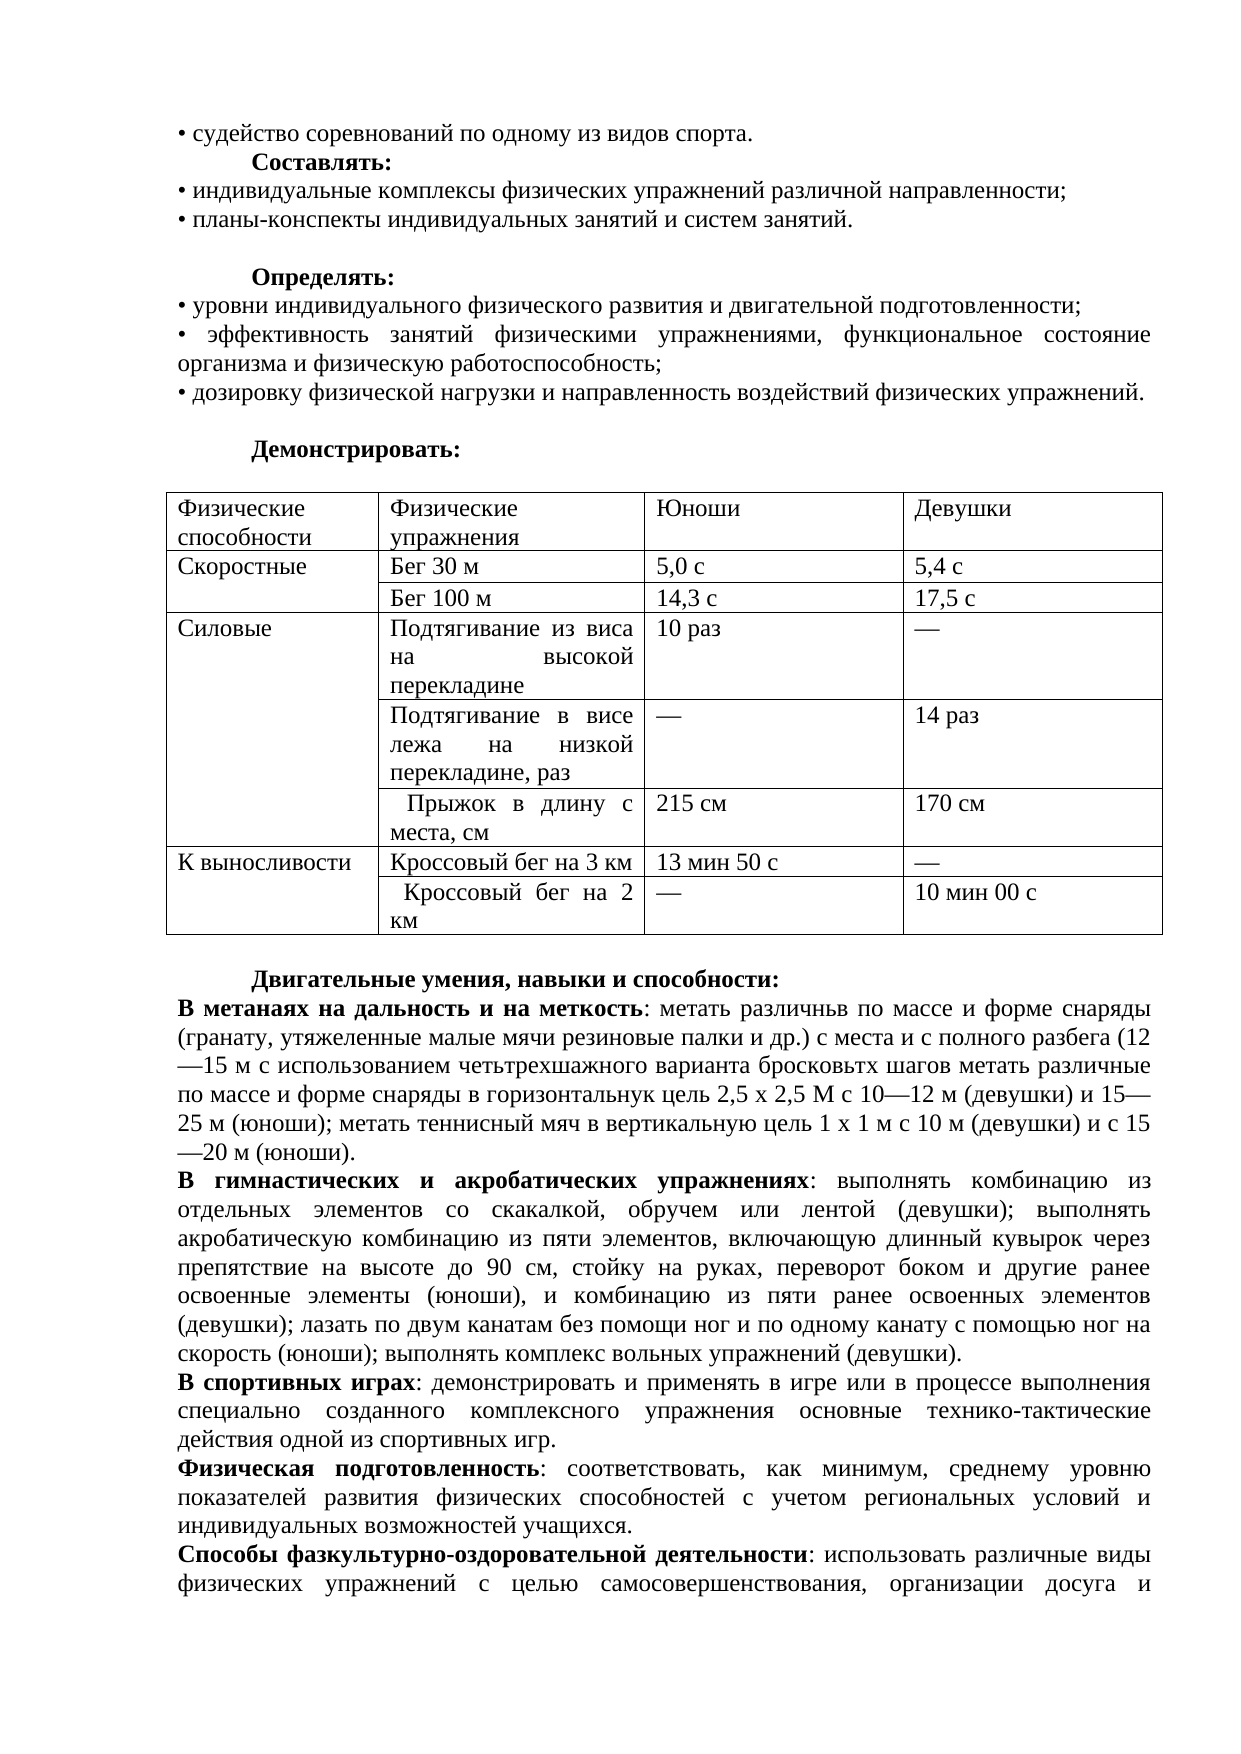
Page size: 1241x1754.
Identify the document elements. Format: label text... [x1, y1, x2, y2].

table_cell Скоростные [167, 551, 378, 612]
text • планы-конспекты индивидуальных занятий и систем занятий. [177, 204, 1152, 233]
table_cell 13 мин 50 с [645, 847, 903, 876]
text Составлять: [177, 147, 1152, 176]
table_cell [645, 789, 903, 846]
table_cell Бег [379, 583, 644, 612]
table_cell — [645, 877, 903, 934]
table_cell 5,0 с [645, 551, 903, 582]
text • эффективность занятий физическими упражнениями, функциональное состояние организма и физическую работоспособность; [177, 319, 1152, 377]
table_cell Подтягивание из виса на высокой перекладине [379, 613, 644, 699]
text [177, 1539, 1152, 1597]
table_cell 5,4 с [904, 551, 1162, 582]
table_header Физические упражнения [379, 493, 644, 550]
table_cell 14 раз [904, 700, 1162, 787]
table_cell Кроссовый бег на [379, 877, 644, 934]
text Физическая подготовленность: соответствовать, как минимум, среднему уровню показателей развития физических способностей с учетом региональных условий и индивидуальных возможностей учащихся. [177, 1453, 1152, 1539]
text • дозировку физической нагрузки и направленность воздействий физических упражнений. [177, 377, 1152, 406]
table_cell Прыжок в длину с места, см [379, 789, 644, 846]
text В спортивных играх: демонстрировать и применять в игре или в процессе выполнения специально созданного комплексного упражнения основные технико-тактические действия одной из спортивных игр. [177, 1367, 1152, 1453]
text • судейство соревнований по одному из видов спорта. [177, 118, 1152, 147]
table_cell Подтягивание в висе лежа на низкой перекладине, раз [379, 700, 644, 787]
text • уровни индивидуального физического развития и двигательной подготовленности; [177, 291, 1152, 319]
table_cell — [904, 613, 1162, 699]
table_cell 17,5 с [904, 583, 1162, 612]
text Демонстрировать: [177, 434, 1152, 463]
text Двигательные умения, навыки и способности: [177, 964, 1152, 993]
text Определять: [177, 262, 1152, 291]
table_cell К выносливости [167, 847, 378, 934]
table_cell Кроссовый бег на [379, 847, 644, 876]
table_cell 14,3 с [645, 583, 903, 612]
table_header Девушки [904, 493, 1162, 550]
table_header Юноши [645, 493, 903, 550]
text В гимнастических и акробатических упражнениях: выполнять комбинацию из отдельных элементов со скакалкой, обручем или лентой (девушки); выполнять акробатическую комбинацию из пяти элементов, включающую длинный кувырок через препятствие на высоте до , стойку на руках, переворот боком и другие ранее освоенные элементы (юноши), и комбинацию из пяти ранее освоенных элементов (девушки); лазать по двум канатам без помощи ног и по одному канату с помощью ног на скорость (юноши); выполнять комплекс вольных упражнений (девушки). [177, 1165, 1152, 1367]
table_cell Бег [379, 551, 644, 582]
table_cell [904, 789, 1162, 846]
table_cell — [904, 847, 1162, 876]
table_cell 10 раз [645, 613, 903, 699]
table_cell Силовые [167, 613, 378, 846]
table_cell 10 мин 00 с [904, 877, 1162, 934]
table_cell — [645, 700, 903, 787]
table_header Физические способности [167, 493, 378, 550]
text • индивидуальные комплексы физических упражнений различной направленности; [177, 176, 1152, 204]
text В метанаях на дальность и на меткость: метать различньв по массе и форме снаряды (гранату, утяжеленные малые мячи резиновые палки и др.) с места и с полного разбега (12—15 м с использованием четьтрехшажного варианта бросковьтх шагов метать различные по массе и форме снаряды в горизонтальнук цель 2,5 х с 10—12 м (девушки) и 15—25 м (юноши); метать теннисный мяч в вертикальную цель 1 х с (девушки) и с 15—20 м (юноши). [177, 993, 1152, 1165]
